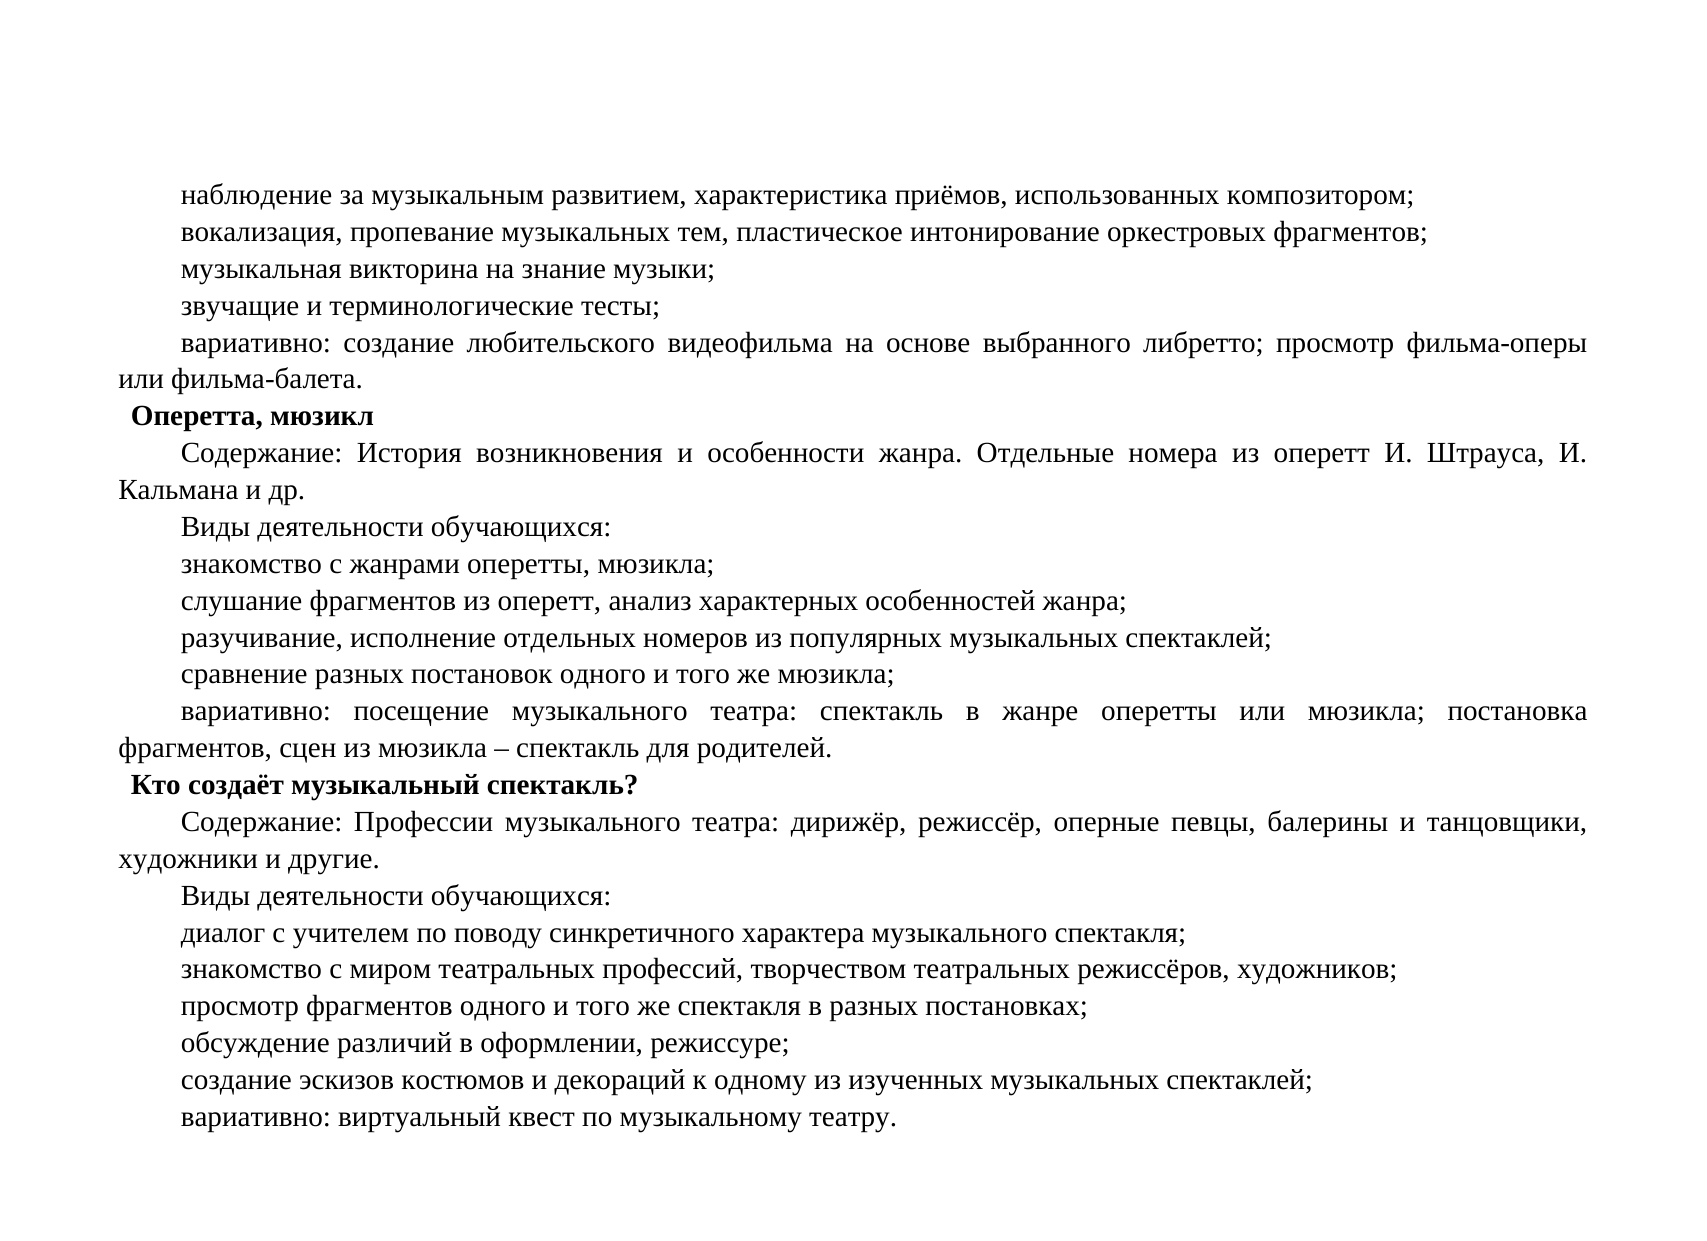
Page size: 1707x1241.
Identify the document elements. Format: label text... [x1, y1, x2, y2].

text слушание фрагментов из оперетт, анализ характерных особенностей жанра; [118, 583, 1588, 616]
text знакомство с жанрами оперетты, мюзикла; [118, 546, 1588, 579]
text обсуждение различий в оформлении, режиссуре; [118, 1025, 1588, 1059]
text Виды деятельности обучающихся: [118, 509, 1588, 543]
text вокализация, пропевание музыкальных тем, пластическое интонирование оркестровых фрагментов; [118, 214, 1588, 248]
text создание эскизов костюмов и декораций к одному из изученных музыкальных спектаклей; [118, 1062, 1588, 1096]
text вариативно: посещение музыкального театра: спектакль в жанре оперетты или мюзикла; постановка фрагментов, сцен из мюзикла – спектакль для родителей. [118, 693, 1588, 764]
text Содержание: История возникновения и особенности жанра. Отдельные номера из оперетт И. Штрауса, И. Кальмана и др. [118, 435, 1588, 506]
text вариативно: виртуальный квест по музыкальному театру. [118, 1099, 1588, 1133]
text разучивание, исполнение отдельных номеров из популярных музыкальных спектаклей; [118, 620, 1588, 653]
text знакомство с миром театральных профессий, творчеством театральных режиссёров, художников; [118, 952, 1588, 985]
text Кто создаёт музыкальный спектакль? [131, 767, 1588, 801]
text звучащие и терминологические тесты; [118, 288, 1588, 321]
text сравнение разных постановок одного и того же мюзикла; [118, 657, 1588, 690]
text Содержание: Профессии музыкального театра: дирижёр, режиссёр, оперные певцы, балерины и танцовщики, художники и другие. [118, 804, 1588, 874]
text просмотр фрагментов одного и того же спектакля в разных постановках; [118, 988, 1588, 1022]
text Оперетта, мюзикл [131, 398, 1588, 432]
text диалог с учителем по поводу синкретичного характера музыкального спектакля; [118, 915, 1588, 948]
text музыкальная викторина на знание музыки; [118, 251, 1588, 284]
text Виды деятельности обучающихся: [118, 878, 1588, 911]
text наблюдение за музыкальным развитием, характеристика приёмов, использованных композитором; [118, 177, 1588, 211]
text вариативно: создание любительского видеофильма на основе выбранного либретто; просмотр фильма-оперы или фильма-балета. [118, 325, 1588, 395]
